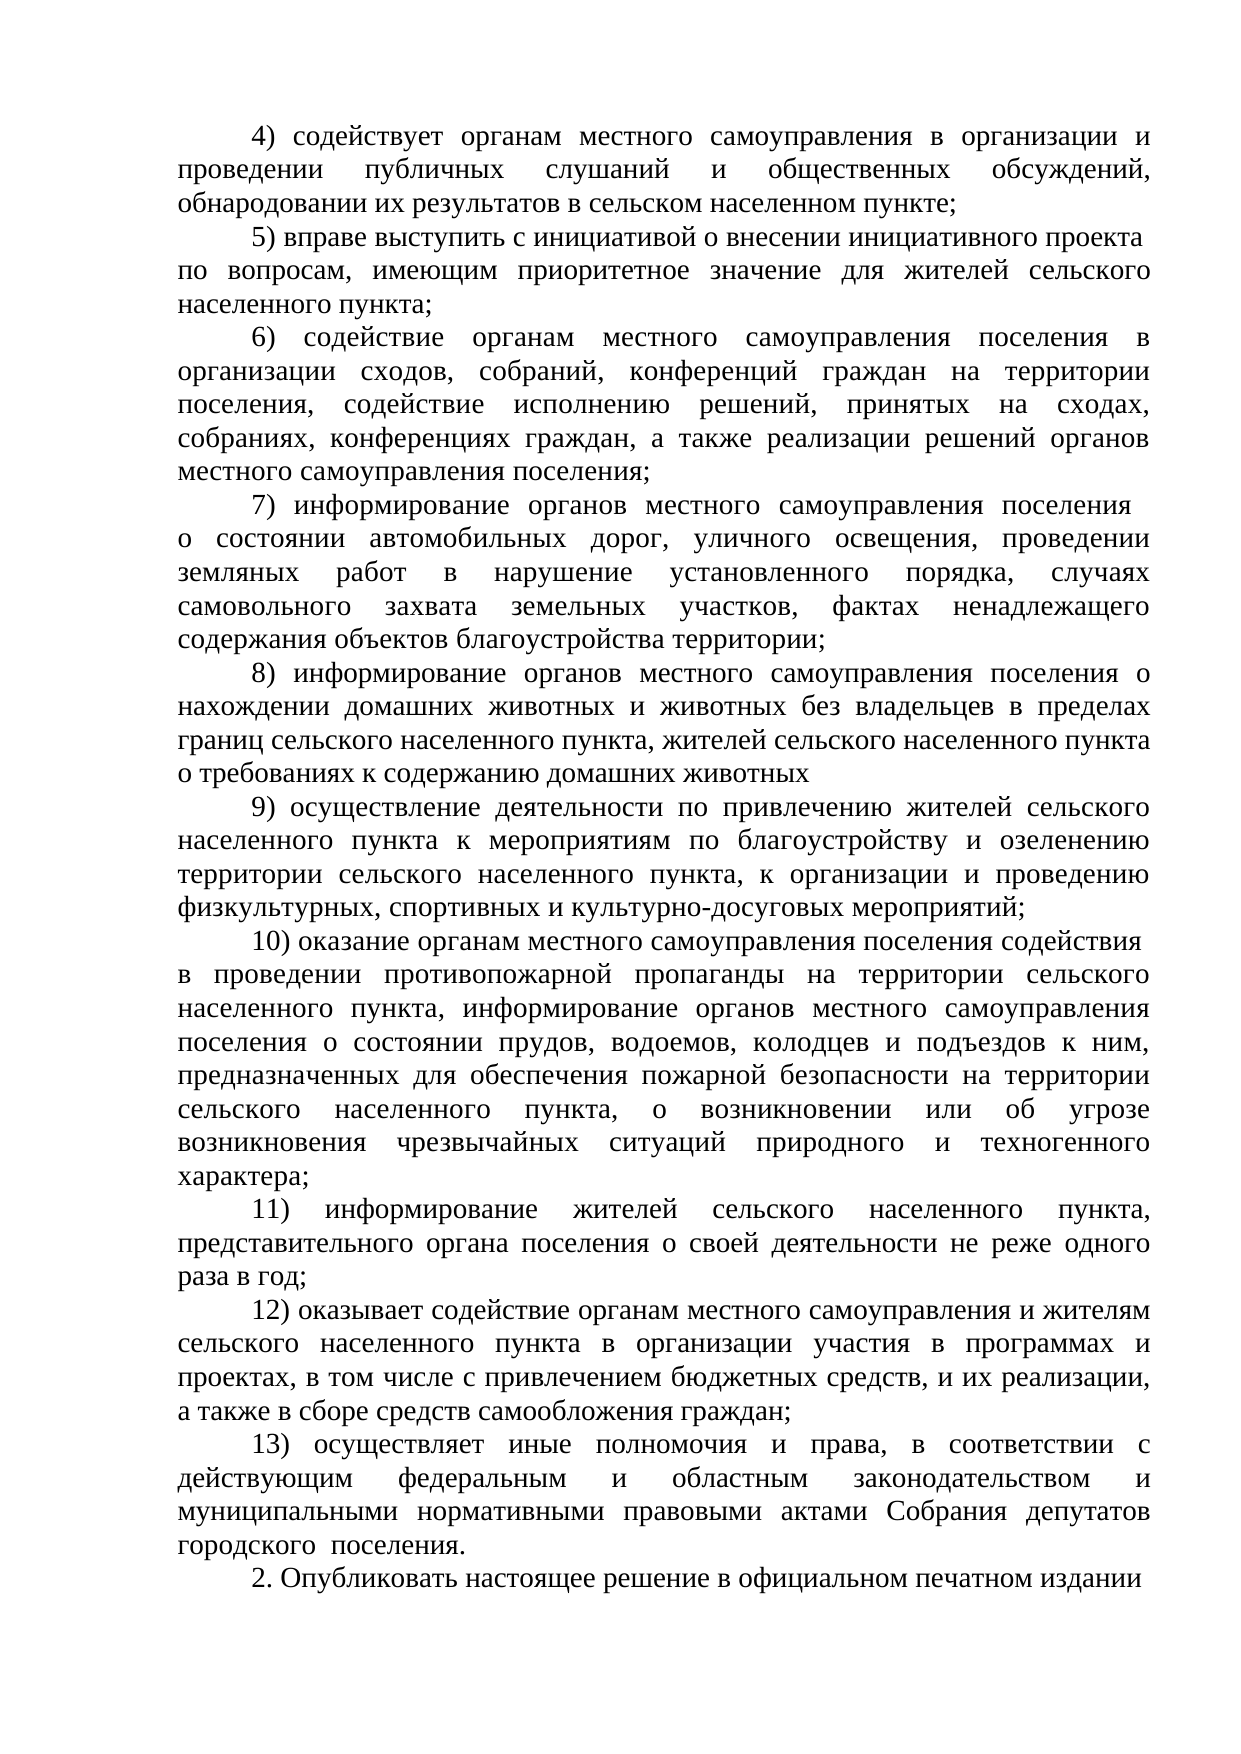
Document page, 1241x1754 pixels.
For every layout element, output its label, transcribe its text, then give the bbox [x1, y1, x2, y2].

text 4) содействует органам местного самоуправления в организации и проведении публичных слушаний и общественных обсуждений, обнародовании их результатов в сельском населенном пункте; [177, 118, 1152, 219]
text 9) осуществление деятельности по привлечению жителей сельского населенного пункта к мероприятиям по благоустройству и озеленению территории сельского населенного пункта, к организации и проведению физкультурных, спортивных и культурно-досуговых мероприятий; [177, 789, 1152, 923]
text 2. Опубликовать настоящее решение в официальном печатном издании [177, 1560, 1152, 1594]
text 7) информирование органов местного самоуправления поселения о состоянии автомобильных дорог, уличного освещения, проведении земляных работ в нарушение установленного порядка, случаях самовольного захвата земельных участков, фактах ненадлежащего содержания объектов благоустройства территории; [177, 487, 1152, 655]
text 10) оказание органам местного самоуправления поселения содействия в проведении противопожарной пропаганды на территории сельского населенного пункта, информирование органов местного самоуправления поселения о состоянии прудов, водоемов, колодцев и подъездов к ним, предназначенных для обеспечения пожарной безопасности на территории сельского населенного пункта, о возникновении или об угрозе возникновения чрезвычайных ситуаций природного и техногенного характера; [177, 923, 1152, 1191]
text 13) осуществляет иные полномочия и права, в соответствии с действующим федеральным и областным законодательством и муниципальными нормативными правовыми актами Собрания депутатов городского поселения. [177, 1426, 1152, 1560]
text 5) вправе выступить с инициативой о внесении инициативного проекта по вопросам, имеющим приоритетное значение для жителей сельского населенного пункта; [177, 219, 1152, 319]
text 12) оказывает содействие органам местного самоуправления и жителям сельского населенного пункта в организации участия в программах и проектах, в том числе с привлечением бюджетных средств, и их реализации, а также в сборе средств самообложения граждан; [177, 1292, 1152, 1426]
text 6) содействие органам местного самоуправления поселения в организации сходов, собраний, конференций граждан на территории поселения, содействие исполнению решений, принятых на сходах, собраниях, конференциях граждан, а также реализации решений органов местного самоуправления поселения; [177, 319, 1152, 487]
text 11) информирование жителей сельского населенного пункта, представительного органа поселения о своей деятельности не реже одного раза в год; [177, 1191, 1152, 1292]
text 8) информирование органов местного самоуправления поселения о нахождении домашних животных и животных без владельцев в пределах границ сельского населенного пункта, жителей сельского населенного пункта о требованиях к содержанию домашних животных [177, 655, 1152, 789]
